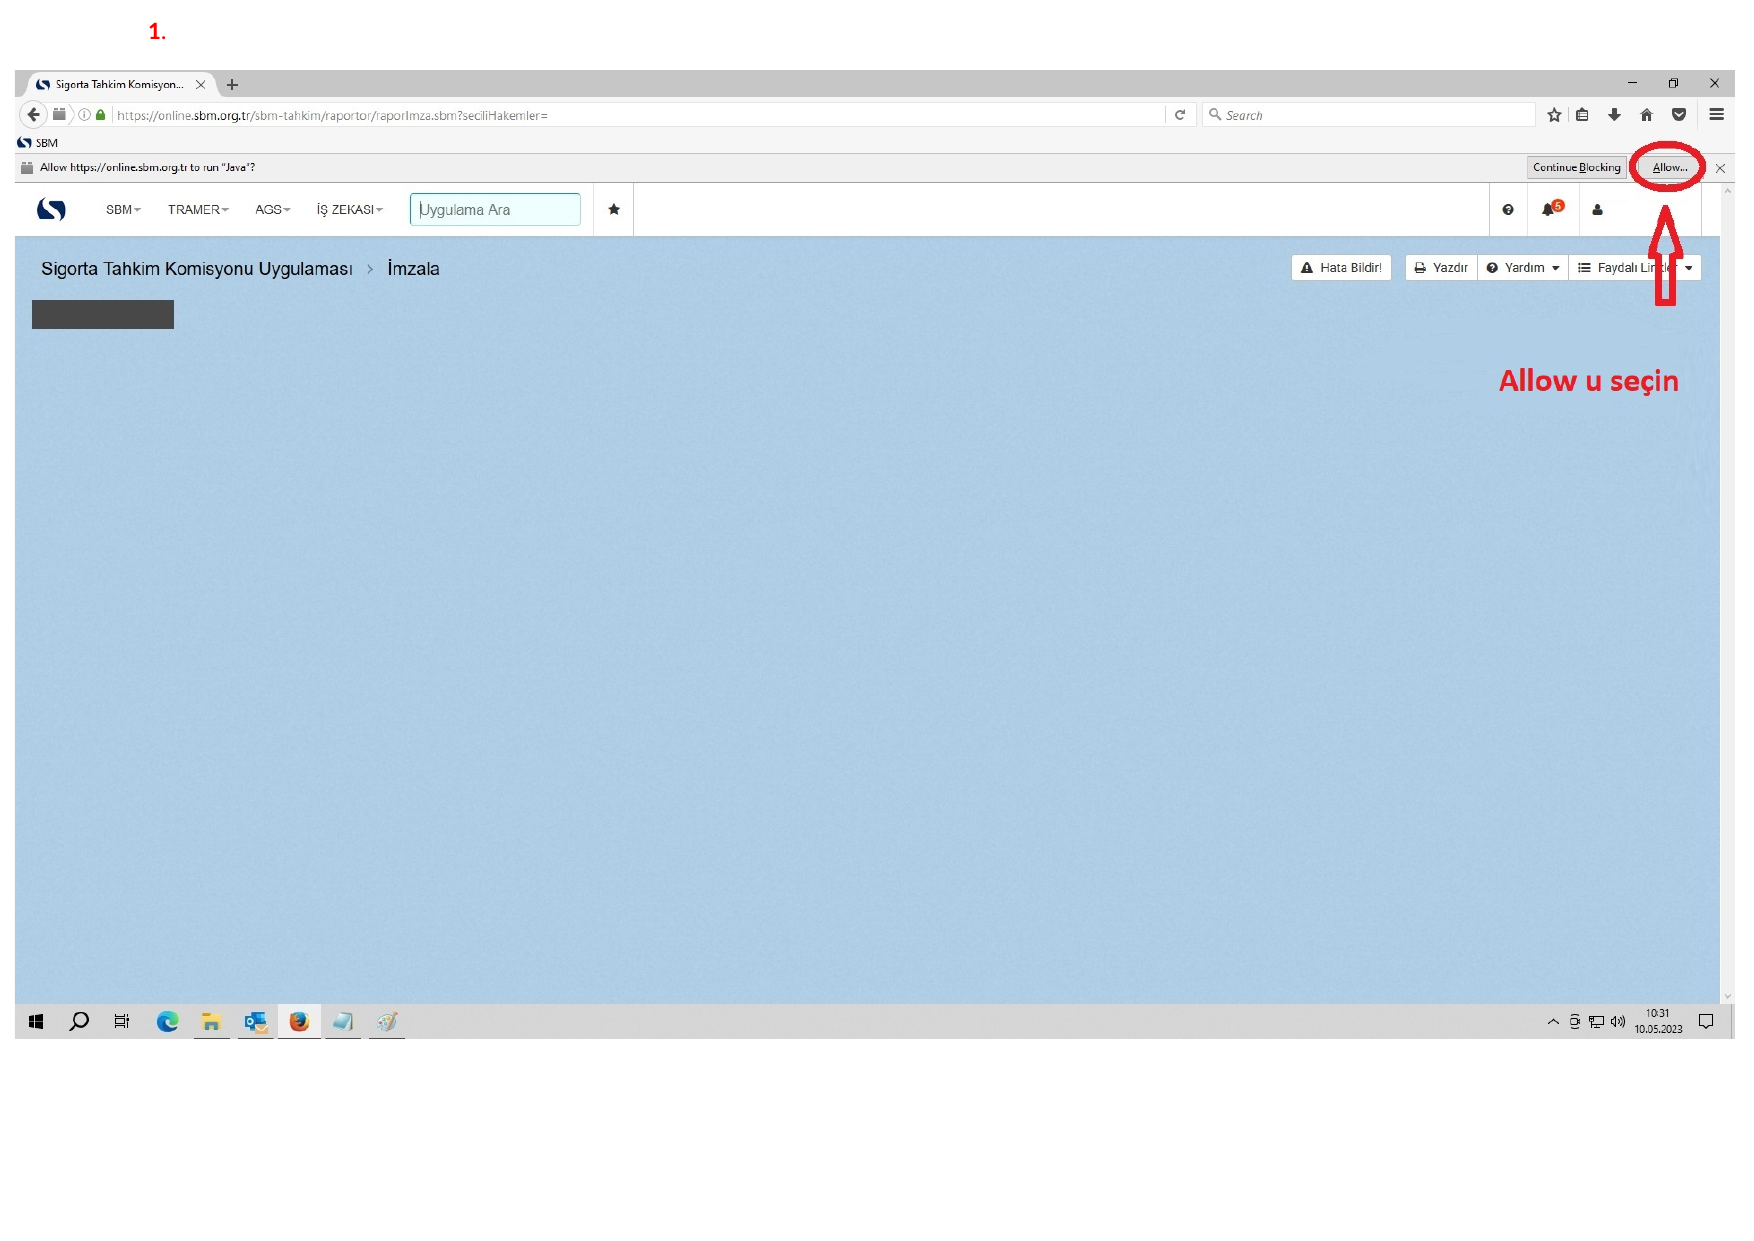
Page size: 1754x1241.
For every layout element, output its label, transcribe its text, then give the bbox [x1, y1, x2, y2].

picture [14, 70, 1735, 1039]
text 1. [148, 15, 1606, 45]
